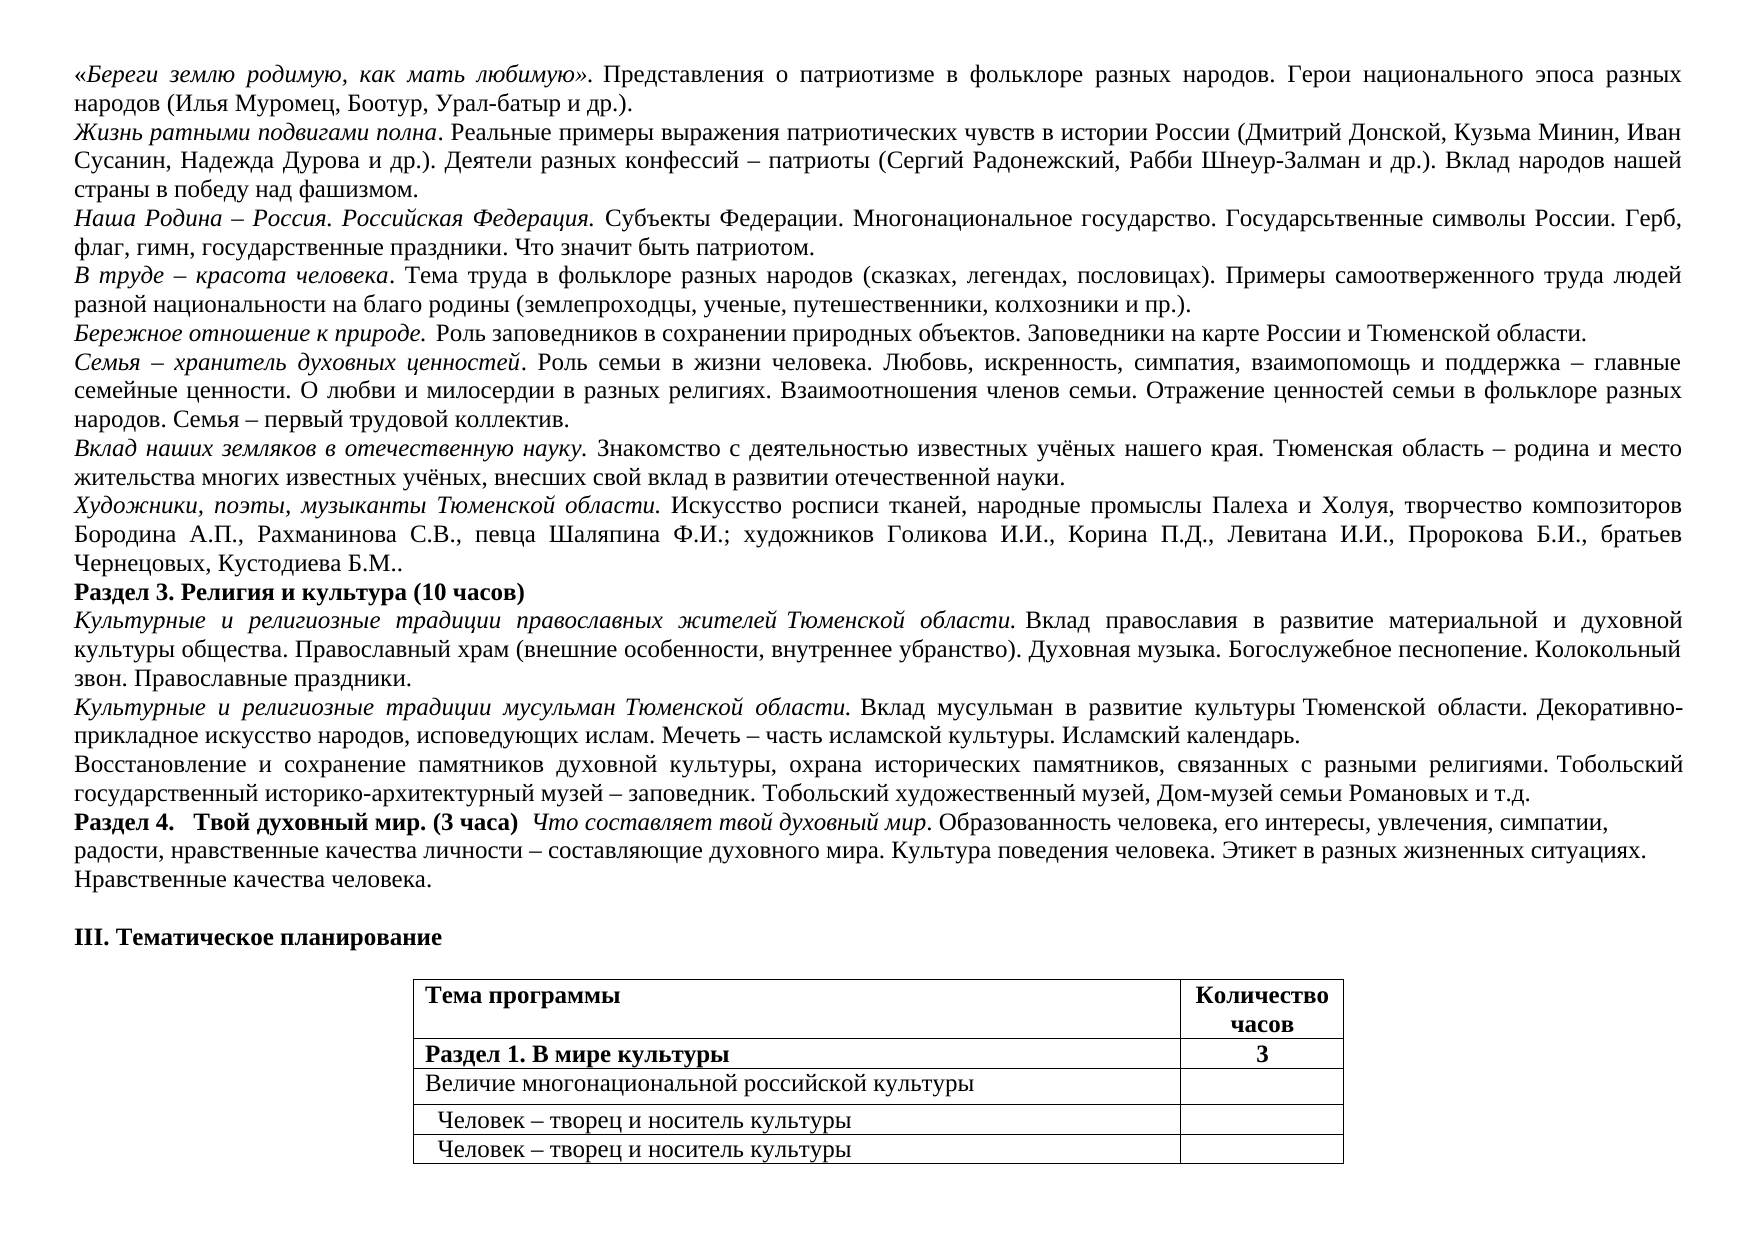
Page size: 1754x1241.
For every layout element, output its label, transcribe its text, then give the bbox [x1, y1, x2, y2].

text Наша Родина – Россия. Российская Федерация. Субъекты Федерации. Многонациональное государство. Государсьтвенные символы России. Герб, флаг, гимн, государственные праздники. Что значит быть патриотом. [74, 203, 1683, 260]
table_cell [1181, 1105, 1343, 1133]
text Культурные и религиозные традиции православных жителей Тюменской области. Вклад православия в развитие материальной и духовной культуры общества. Православный храм (внешние особенности, внутреннее убранство). Духовная музыка. Богослужебное песнопение. Колокольный звон. Православные праздники. [74, 605, 1683, 692]
table_header Количество часов [1181, 980, 1343, 1038]
table_cell 3 [1181, 1039, 1343, 1067]
text «Береги землю родимую, как мать любимую». Представления о патриотизме в фольклоре разных народов. Герои национального эпоса разных народов (Илья Муромец, Боотур, Урал-батыр и др.). [74, 59, 1683, 117]
text Восстановление и сохранение памятников духовной культуры, охрана исторических памятников, связанных с разными религиями. Тобольский государственный историко-архитектурный музей – заповедник. Тобольский художественный музей, Дом-музей семьи Романовых и т.д. [74, 749, 1683, 807]
text Семья – хранитель духовных ценностей. Роль семьи в жизни человека. Любовь, искренность, симпатия, взаимопомощь и поддержка – главные семейные ценности. О любви и милосердии в разных религиях. Взаимоотношения членов семьи. Отражение ценностей семьи в фольклоре разных народов. Семья – первый трудовой коллектив. [74, 347, 1683, 433]
table_cell Человек – творец и носитель культуры [414, 1135, 1180, 1163]
text Жизнь ратными подвигами полна. Реальные примеры выражения патриотических чувств в истории России (Дмитрий Донской, Кузьма Минин, Иван Сусанин, Надежда Дурова и др.). Деятели разных конфессий – патриоты (Сергий Радонежский, Рабби Шнеур-Залман и др.). Вклад народов нашей страны в победу над фашизмом. [74, 117, 1683, 203]
table_cell [1181, 1069, 1343, 1104]
table_header Тема программы [414, 980, 1180, 1038]
text III. Тематическое планирование [74, 922, 1683, 950]
text Раздел 3. Религия и культура (10 часов) [74, 577, 1683, 605]
text Раздел 4. Твой духовный мир. (3 часа) Что составляет твой духовный мир. Образованность человека, его интересы, увлечения, симпатии, радости, нравственные качества личности – составляющие духовного мира. Культура поведения человека. Этикет в разных жизненных ситуациях. Нравственные качества человека. [74, 807, 1683, 893]
text Вклад наших земляков в отечественную науку. Знакомство с деятельностью известных учёных нашего края. Тюменская область – родина и место жительства многих известных учёных, внесших свой вклад в развитии отечественной науки. [74, 433, 1683, 490]
text Культурные и религиозные традиции мусульман Тюменской области. Вклад мусульман в развитие культуры Тюменской области. Декоративно-прикладное искусство народов, исповедующих ислам. Мечеть – часть исламской культуры. Исламский календарь. [74, 692, 1683, 749]
table_cell Человек – творец и носитель культуры [414, 1105, 1180, 1133]
table_cell Раздел 1. В мире культуры [414, 1039, 1180, 1067]
table_cell [1181, 1135, 1343, 1163]
text Художники, поэты, музыканты Тюменской области. Искусство росписи тканей, народные промыслы Палеха и Холуя, творчество композиторов Бородина А.П., Рахманинова С.В., певца Шаляпина Ф.И.; художников Голикова И.И., Корина П.Д., Левитана И.И., Пророкова Б.И., братьев Чернецовых, Кустодиева Б.М.. [74, 490, 1683, 577]
text Бережное отношение к природе. Роль заповедников в сохранении природных объектов. Заповедники на карте России и Тюменской области. [74, 318, 1683, 347]
table_cell Величие многонациональной российской культуры [414, 1069, 1180, 1104]
text В труде – красота человека. Тема труда в фольклоре разных народов (сказках, легендах, пословицах). Примеры самоотверженного труда людей разной национальности на благо родины (землепроходцы, ученые, путешественники, колхозники и пр.). [74, 260, 1683, 318]
